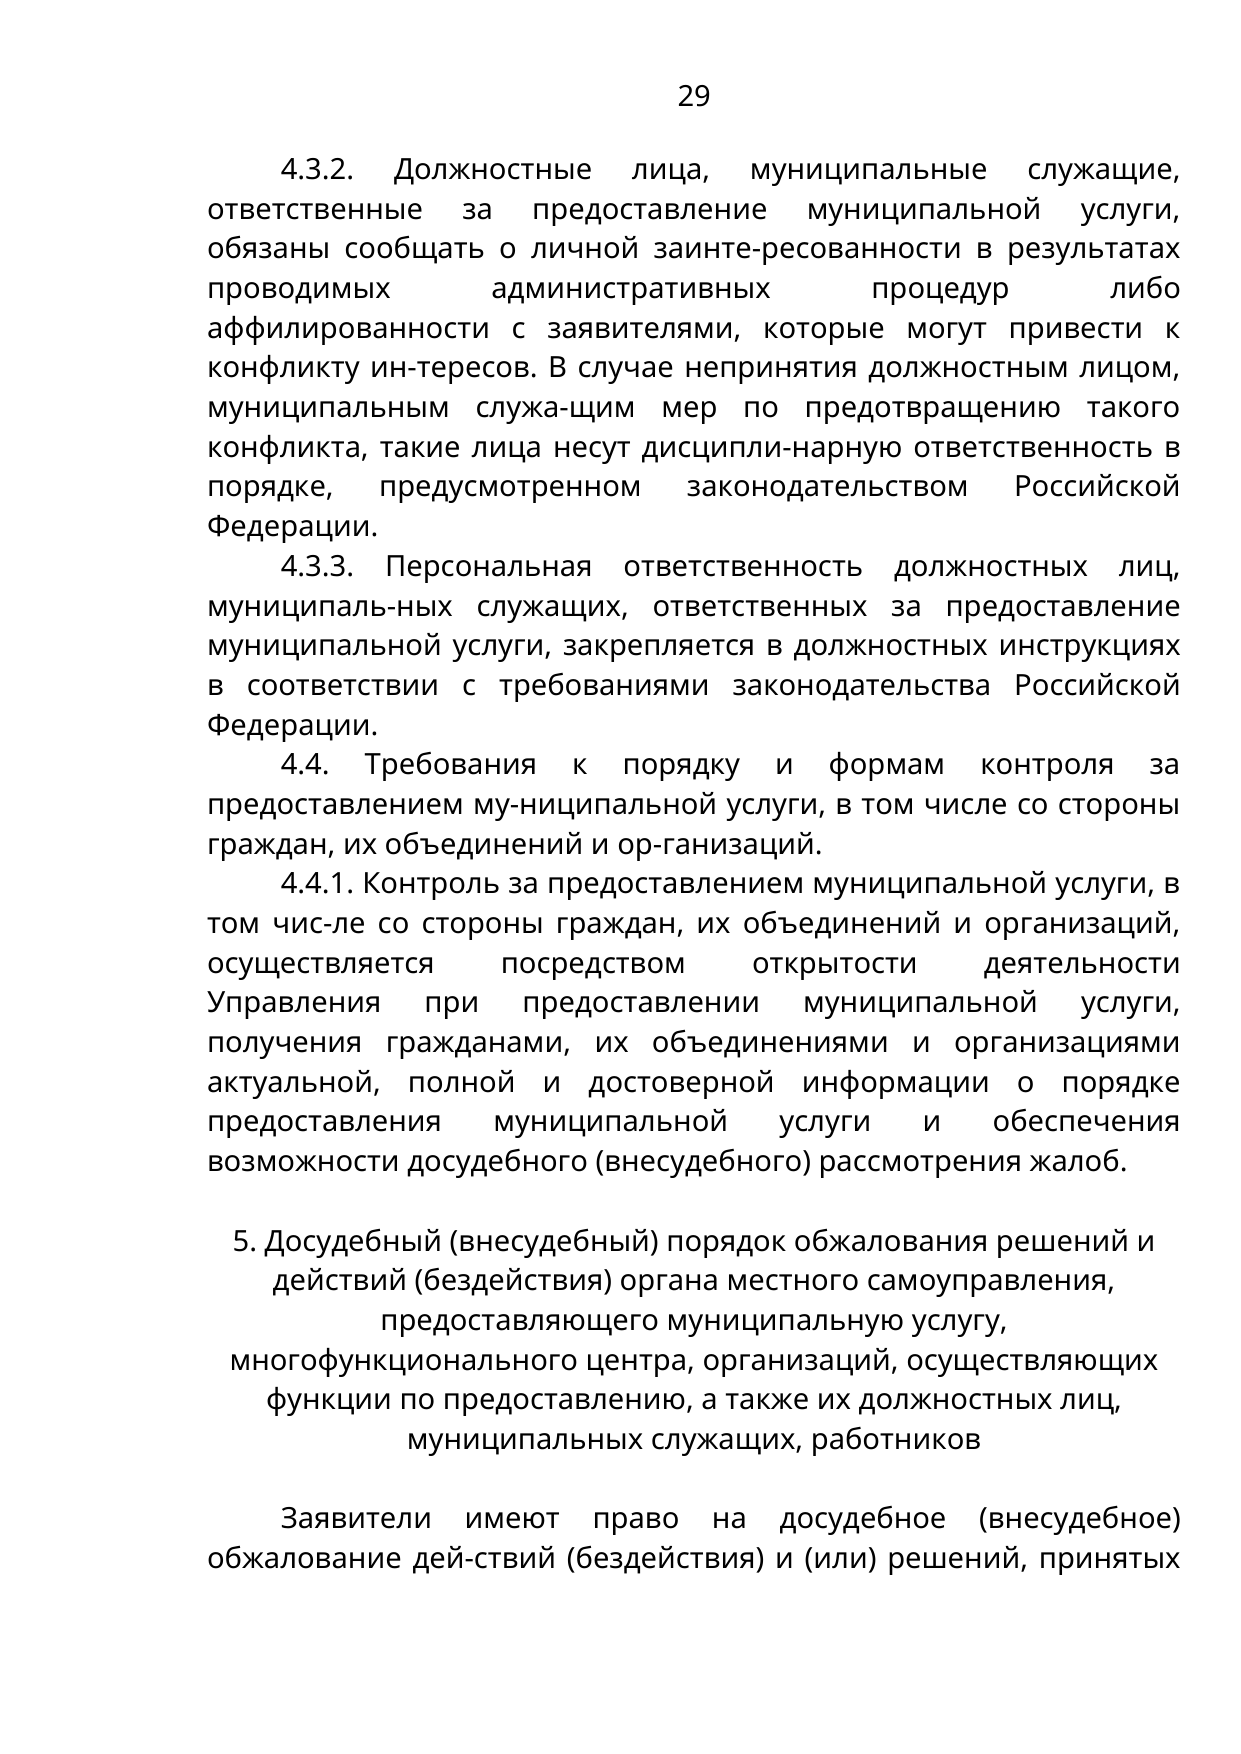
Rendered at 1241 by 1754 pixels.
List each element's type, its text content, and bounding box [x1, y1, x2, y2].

text 4.3.3. Персональная ответственность должностных лиц, муниципаль-ных служащих, ответственных за предоставление муниципальной услуги, закрепляется в должностных инструкциях в соответствии с требованиями законодательства Российской Федерации. [207, 545, 1181, 743]
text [207, 1498, 1181, 1577]
text 5. Досудебный (внесудебный) порядок обжалования решений и действий (бездействия) органа местного самоуправления, предоставляющего муниципальную услугу, многофункционального центра, организаций, осуществляющих функции по предоставлению, а также их должностных лиц, муниципальных служащих, работников [207, 1220, 1181, 1458]
text 4.4.1. Контроль за предоставлением муниципальной услуги, в том чис-ле со стороны граждан, их объединений и организаций, осуществляется посредством открытости деятельности Управления при предоставлении муниципальной услуги, получения гражданами, их объединениями и организациями актуальной, полной и достоверной информации о порядке предоставления муниципальной услуги и обеспечения возможности досудебного (внесудебного) рассмотрения жалоб. [207, 863, 1181, 1180]
text 4.3.2. Должностные лица, муниципальные служащие, ответственные за предоставление муниципальной услуги, обязаны сообщать о личной заинте-ресованности в результатах проводимых административных процедур либо аффилированности с заявителями, которые могут привести к конфликту ин-тересов. В случае непринятия должностным лицом, муниципальным служа-щим мер по предотвращению такого конфликта, такие лица несут дисципли-нарную ответственность в порядке, предусмотренном законодательством Российской Федерации. [207, 148, 1181, 545]
text 4.4. Требования к порядку и формам контроля за предоставлением му-ниципальной услуги, в том числе со стороны граждан, их объединений и ор-ганизаций. [207, 743, 1181, 863]
